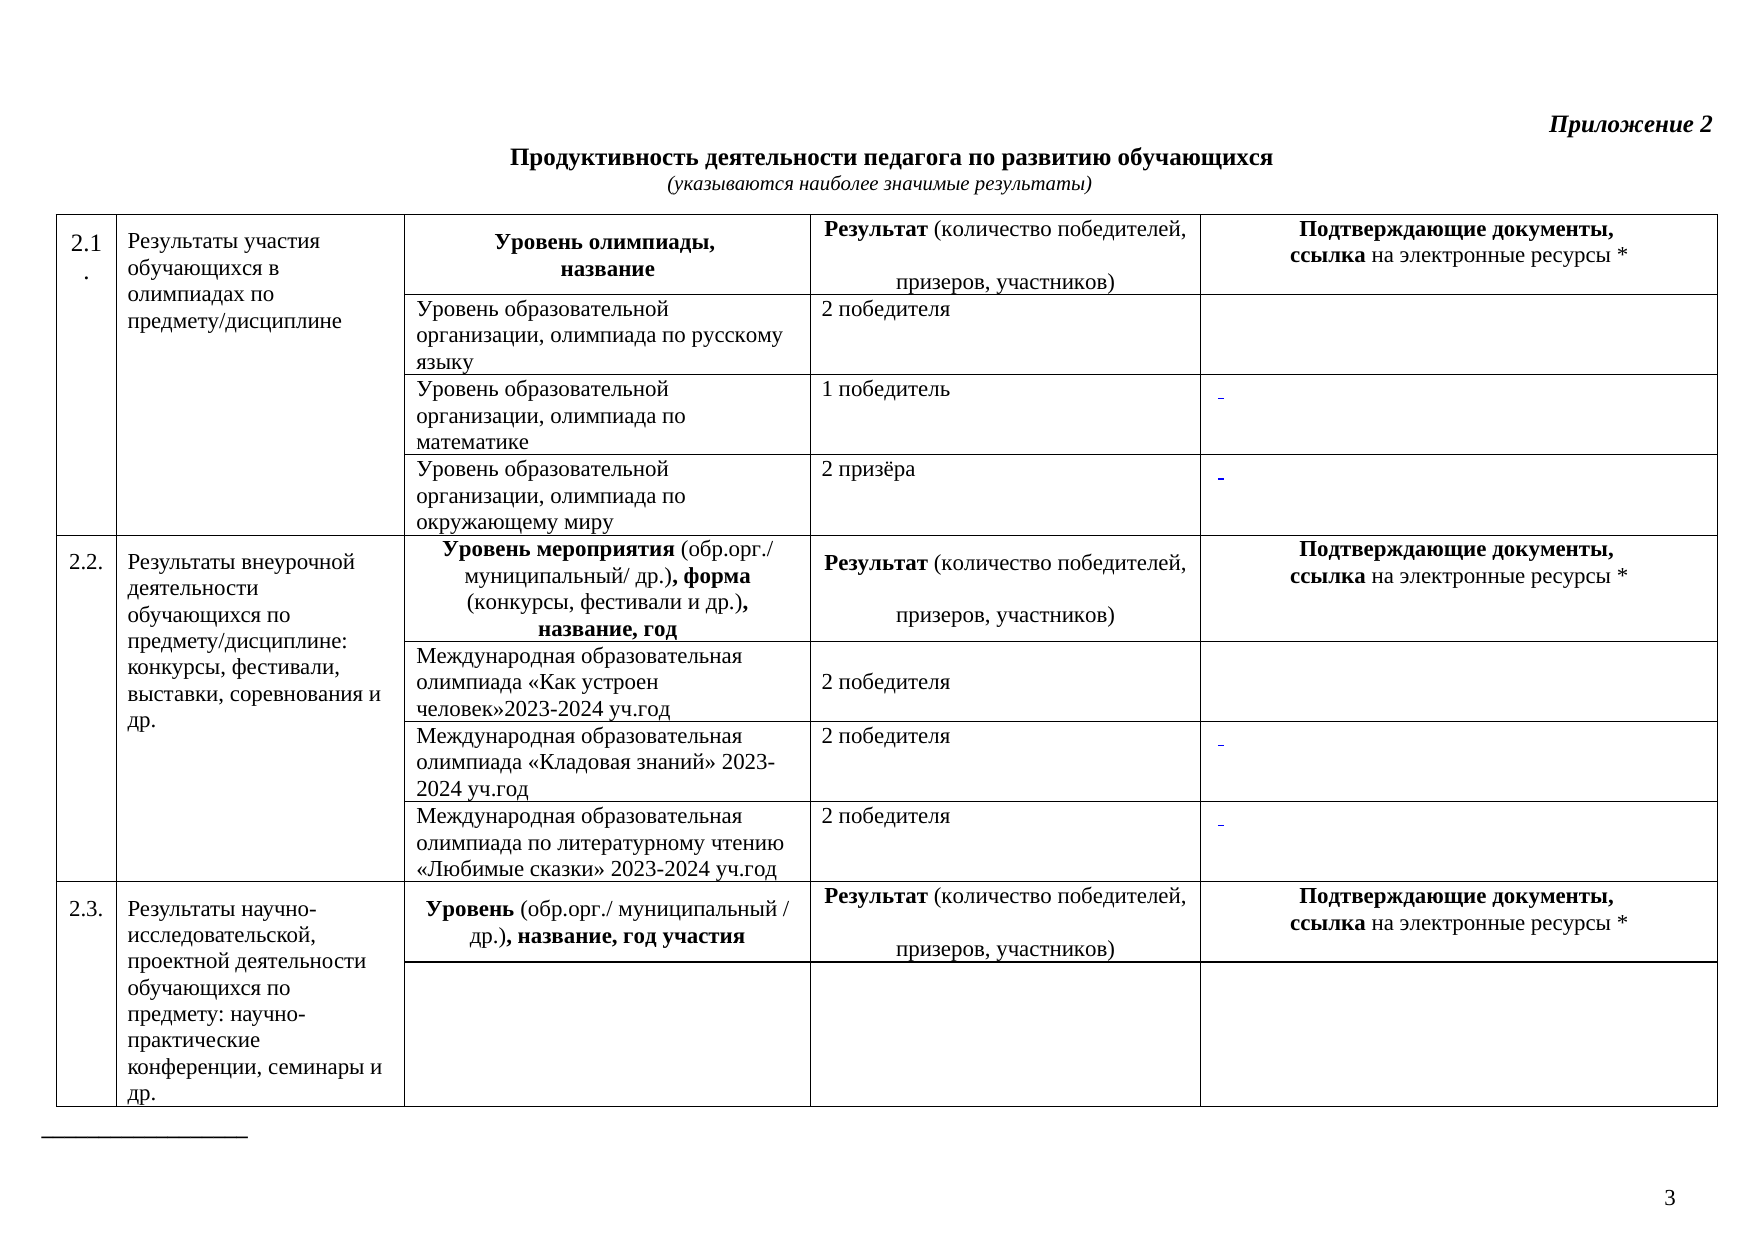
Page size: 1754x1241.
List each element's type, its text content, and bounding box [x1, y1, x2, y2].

table_header Результаты участия обучающихся в олимпиадах по предмету/дисциплине [117, 215, 404, 534]
text Приложение 2 [41, 109, 1713, 138]
table_cell [1201, 455, 1717, 534]
table_cell Международная образовательная олимпиада по литературному чтению «Любимые сказки» 2023-2024 уч.год [405, 802, 810, 881]
text (указываются наиболее значимые результаты) [41, 171, 1713, 195]
table_cell Уровень образовательной организации, олимпиада по окружающему миру [405, 455, 810, 534]
table_cell Уровень образовательной организации, олимпиада по математике [405, 375, 810, 454]
table_cell Результат (количество победителей, призеров, участников) [811, 882, 1200, 961]
table_header 2.1. [57, 215, 116, 534]
table_cell [405, 963, 810, 1106]
table_cell Международная образовательная олимпиада «Как устроен человек»2023-2024 уч.год [405, 642, 810, 721]
table_cell 1 победитель [811, 375, 1200, 454]
table_cell 2.3. [57, 882, 116, 1106]
table_cell 2.2. [57, 536, 116, 881]
table_cell [1201, 375, 1717, 454]
table_cell [811, 963, 1200, 1106]
text Продуктивность деятельности педагога по развитию обучающихся [71, 142, 1713, 171]
table_cell Уровень мероприятия (обр.орг./ муниципальный/ др.), форма (конкурсы, фестивали и др.), название, год [405, 536, 810, 641]
table_header Результат (количество победителей, призеров, участников) [811, 215, 1200, 294]
table_header Подтверждающие документы, ссылка на электронные ресурсы * [1201, 215, 1717, 294]
table_header Уровень олимпиады, название [405, 215, 810, 294]
table_cell [1201, 295, 1717, 374]
table_cell 2 победителя [811, 295, 1200, 374]
table_cell [1201, 722, 1717, 801]
table_cell Уровень образовательной организации, олимпиада по русскому языку [405, 295, 810, 374]
table_cell 2 призёра [811, 455, 1200, 534]
table_cell 2 победителя [811, 802, 1200, 881]
table_cell Подтверждающие документы, ссылка на электронные ресурсы * [1201, 882, 1717, 961]
table_cell Уровень (обр.орг./ муниципальный / др.), название, год участия [405, 882, 810, 961]
table_cell 2 победителя [811, 642, 1200, 721]
table_cell [1201, 802, 1717, 881]
table_cell [1201, 642, 1717, 721]
table_cell Результаты научно-исследовательской, проектной деятельности обучающихся по предмету: научно-практические конференции, семинары и др. [117, 882, 404, 1106]
table_cell 2 победителя [811, 722, 1200, 801]
table_cell Результаты внеурочной деятельности обучающихся по предмету/дисциплине: конкурсы, фестивали, выставки, соревнования и др. [117, 536, 404, 881]
table_cell [1201, 963, 1717, 1106]
table_cell Международная образовательная олимпиада «Кладовая знаний» 2023-2024 уч.год [405, 722, 810, 801]
table_cell Результат (количество победителей, призеров, участников) [811, 536, 1200, 641]
text __________________ [41, 1114, 1713, 1140]
table_cell Подтверждающие документы, ссылка на электронные ресурсы * [1201, 536, 1717, 641]
